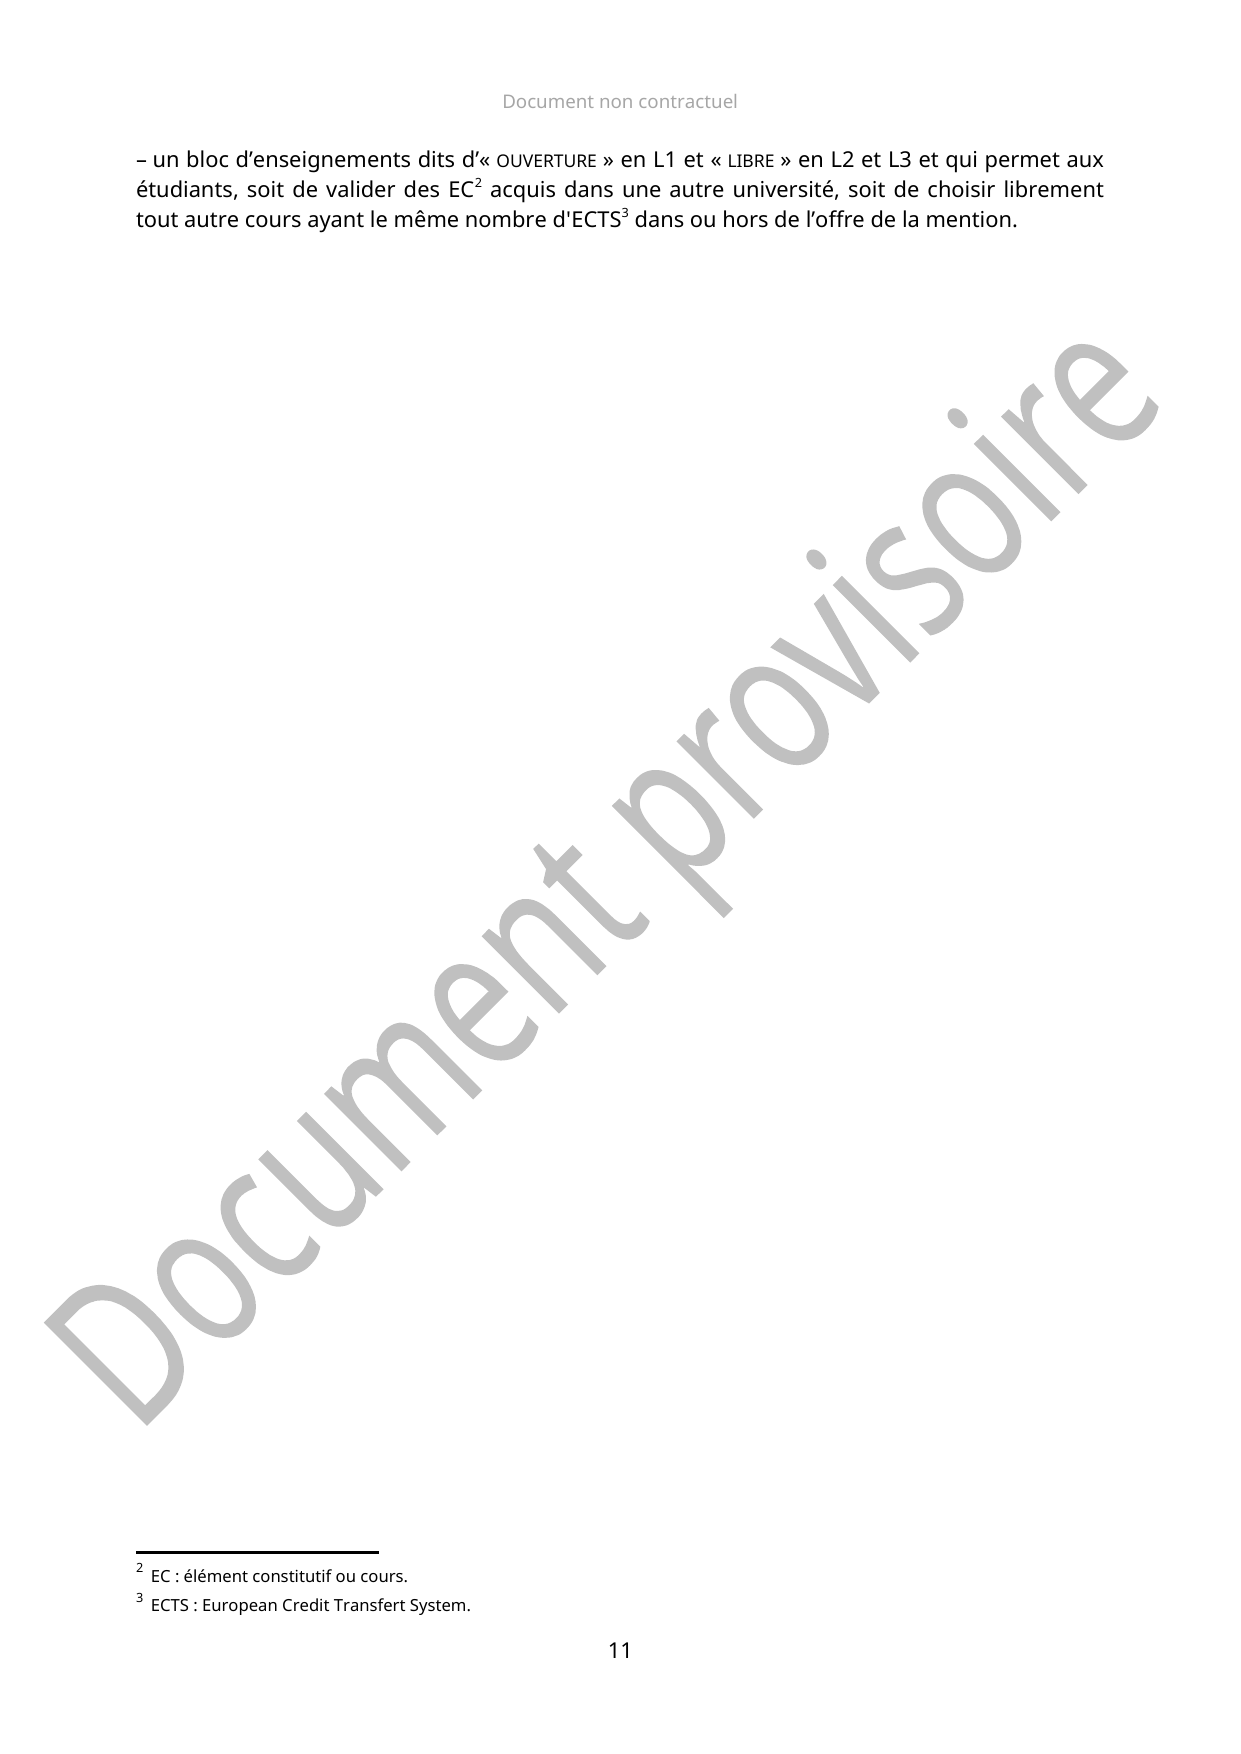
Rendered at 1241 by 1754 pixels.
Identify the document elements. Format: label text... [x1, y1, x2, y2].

text – un bloc d’enseignements dits d’« ouverture » en L1 et « libre » en L2 et L3 et qui permet aux étudiants, soit de valider des EC acquis dans une autre université, soit de choisir librement tout autre cours ayant le même nombre d'ects dans ou hors de l’offre de la mention. [136, 144, 1104, 233]
